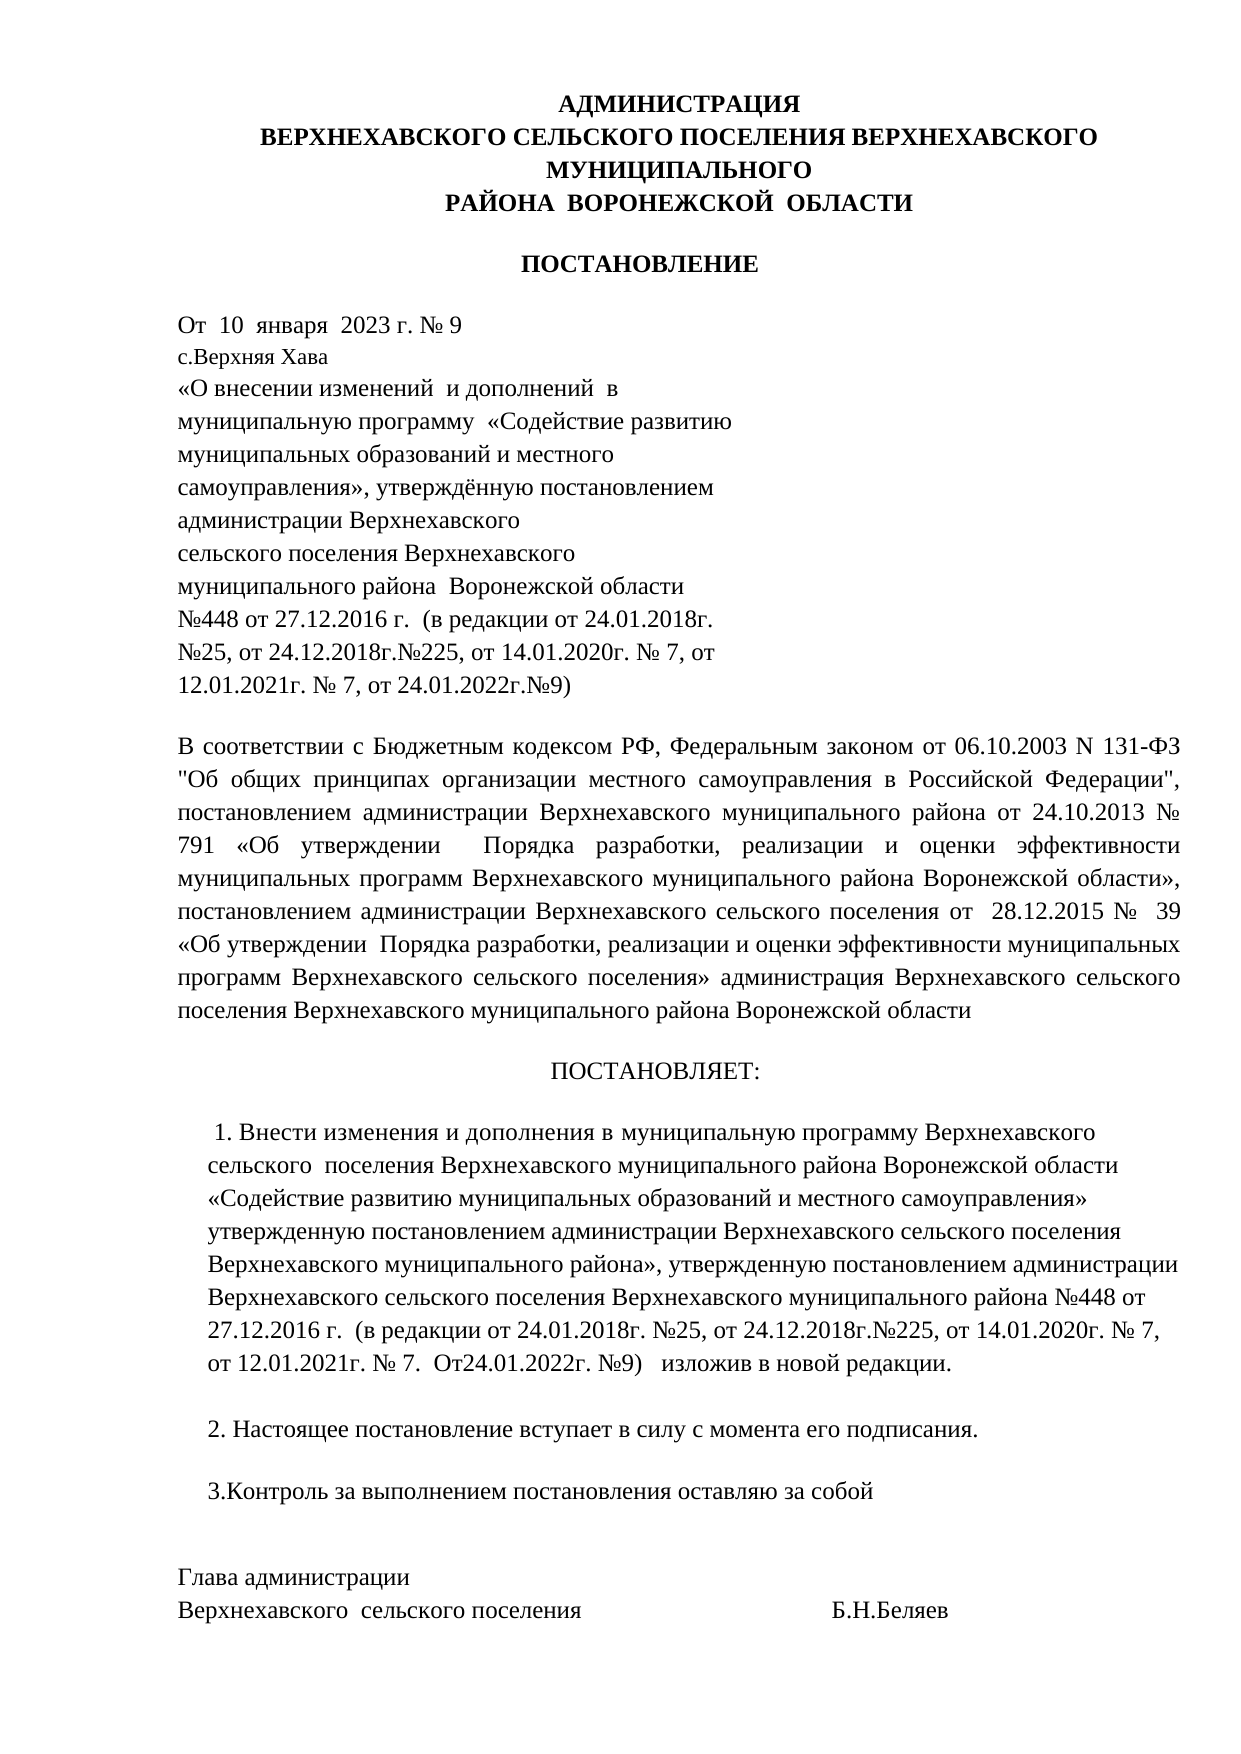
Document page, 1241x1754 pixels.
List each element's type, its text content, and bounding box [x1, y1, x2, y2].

table_header ПОСТАНОВЛЕНИЕ [402, 249, 877, 281]
table_header Глава администрации Верхнехавского сельского поселения Б.Н.Беляев [166, 1563, 1192, 1628]
table_header От 10 января 2023 г. № 9 с.Верхняя Хава [166, 310, 646, 373]
table_header АДМИНИСТРАЦИЯ ВЕРХНЕХАВСКОГО СЕЛЬСКОГО ПОСЕЛЕНИЯ ВЕРХНЕХАВСКОГО МУНИЦИПАЛЬНОГО РАЙОНА ВОРОНЕЖСКОЙ ОБЛАСТИ [166, 89, 1192, 220]
table_header В соответствии с Бюджетным кодексом РФ, Федеральным законом от 06.10.2003 N 131-ФЗ "Об общих принципах организации местного самоуправления в Российской Федерации", постановлением администрации Верхнехавского муниципального района от 24.10.2013 № 791 «Об утверждении Порядка разработки, реализации и оценки эффективности муниципальных программ Верхнехавского муниципального района Воронежской области», постановлением администрации Верхнехавского сельского поселения от 28.12.2015 № 39 «Об утверждении Порядка разработки, реализации и оценки эффективности муниципальных программ Верхнехавского сельского поселения» администрация Верхнехавского сельского поселения Верхнехавского муниципального района Воронежской области [166, 731, 1192, 1027]
table_header 1. Внести изменения и дополнения в муниципальную программу Верхнехавского сельского поселения Верхнехавского муниципального района Воронежской области «Содействие развитию муниципальных образований и местного самоуправления» утвержденную постановлением администрации Верхнехавского сельского поселения Верхнехавского муниципального района», утвержденную постановлением администрации Верхнехавского сельского поселения Верхнехавского муниципального района №448 от 27.12.2016 г. (в редакции от 24.01.2018г. №25, от 24.12.2018г.№225, от 14.01.2020г. № 7, от 12.01.2021г. № 7. От24.01.2022г. №9) изложив в новой редакции. 2. Настоящее постановление вступает в силу с момента его подписания. 3.Контроль за выполнением постановления оставляю за собой [196, 1117, 1192, 1534]
table_header ПОСТАНОВЛЯЕТ: [459, 1056, 852, 1088]
table_cell «О внесении изменений и дополнений в муниципальную программу «Содействие развитию муниципальных образований и местного самоуправления», утверждённую постановлением администрации Верхнехавского сельского поселения Верхнехавского муниципального района Воронежской области №448 от 27.12.2016 г. (в редакции от 24.01.2018г. №25, от 24.12.2018г.№225, от 14.01.2020г. № 7, от 12.01.2021г. № 7, от 24.01.2022г.№9) [166, 373, 753, 702]
